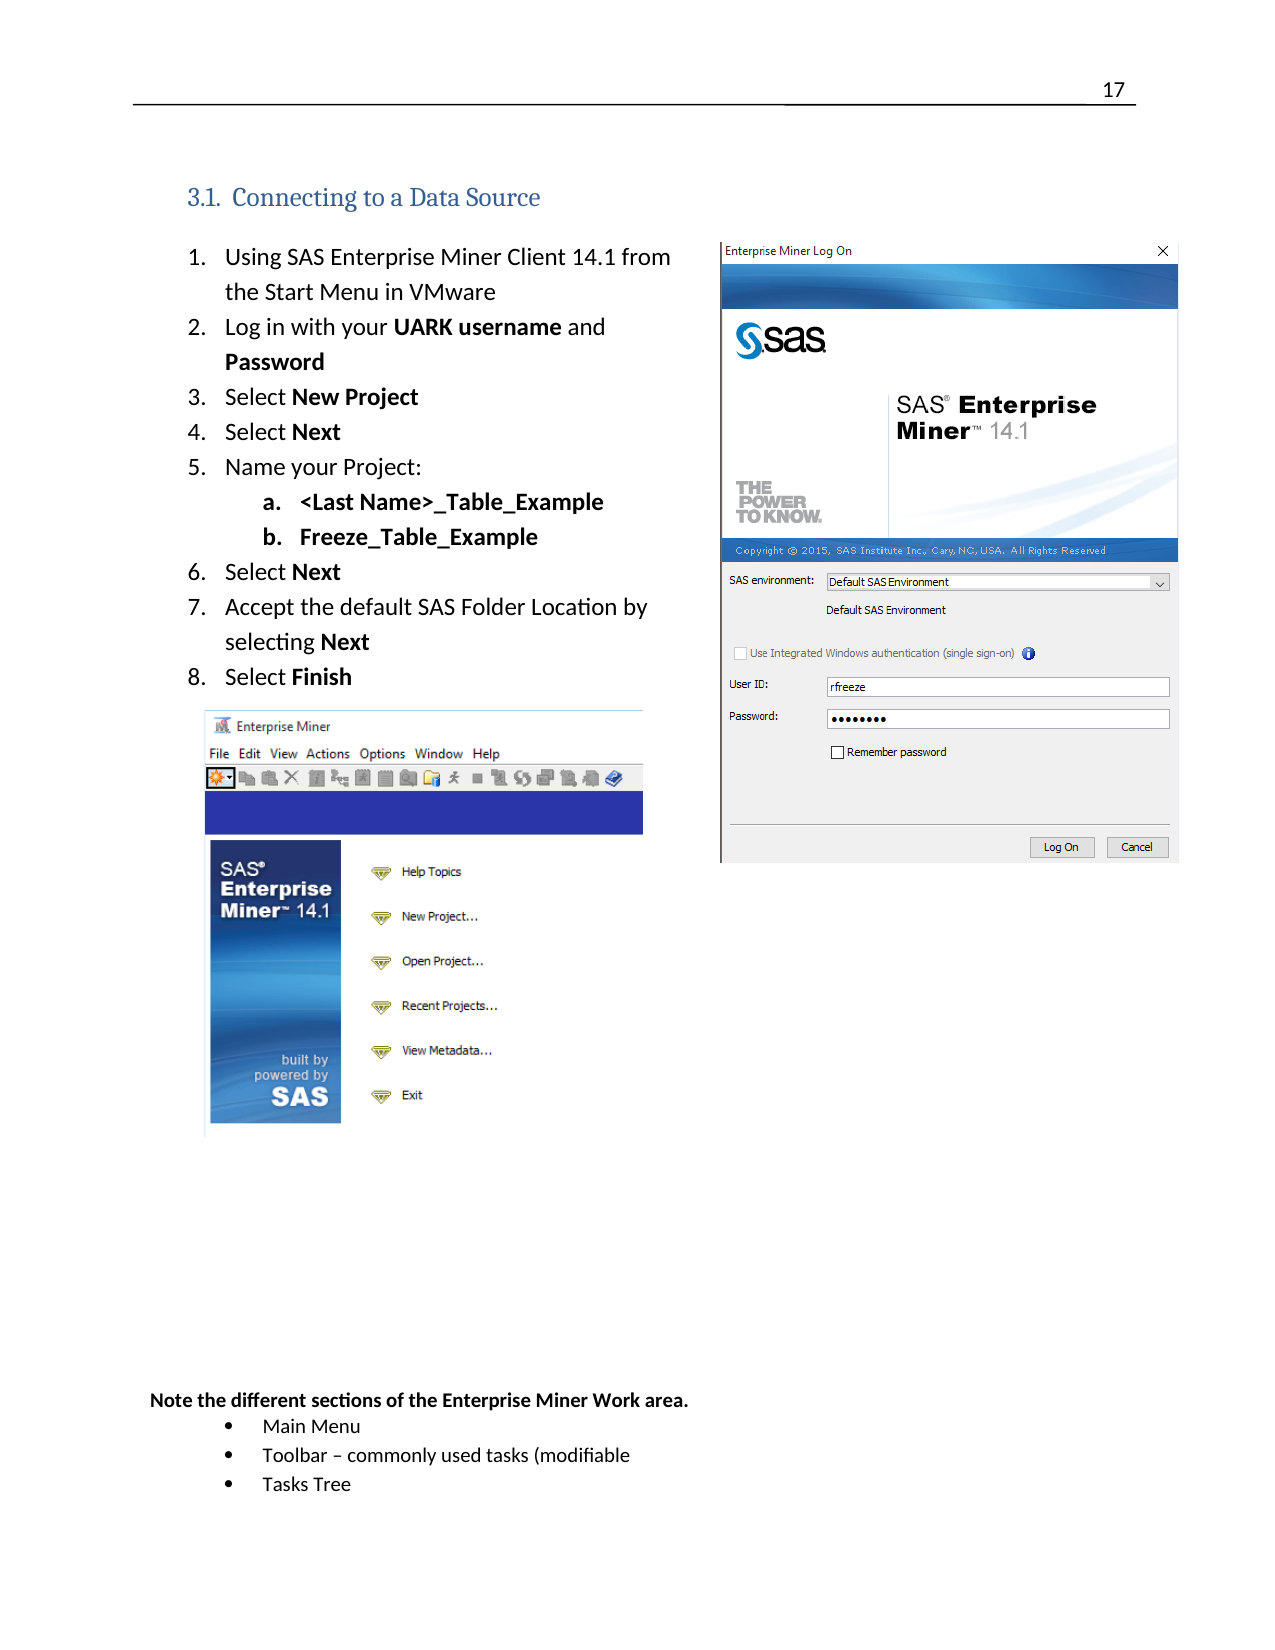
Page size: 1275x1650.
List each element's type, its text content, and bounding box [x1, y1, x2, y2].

text Note the different sections of the Enterprise Miner Work area. [150, 1388, 1125, 1413]
picture [720, 242, 1179, 863]
list Accept the default SAS Folder Location by selecting Next [187, 591, 720, 657]
list Toolbar – commonly used tasks (modifiable [225, 1442, 1125, 1468]
list Tasks Tree [225, 1471, 1125, 1497]
subtitle Connecting to a Data Source [187, 182, 1125, 213]
picture [204, 710, 643, 1137]
list Freeze_Table_Example [262, 521, 720, 552]
list <Last Name>_Table_Example [262, 486, 720, 517]
list Name your Project: [187, 451, 720, 482]
list Select New Project [187, 381, 720, 412]
list Main Menu [225, 1413, 1125, 1438]
list Log in with your UARK username and Password [187, 311, 720, 377]
list Select Next [187, 416, 720, 447]
list Select Next [187, 556, 720, 587]
list Select Finish [187, 661, 720, 692]
list Using SAS Enterprise Miner Client 14.1 from the Start Menu in VMware [187, 241, 1125, 307]
